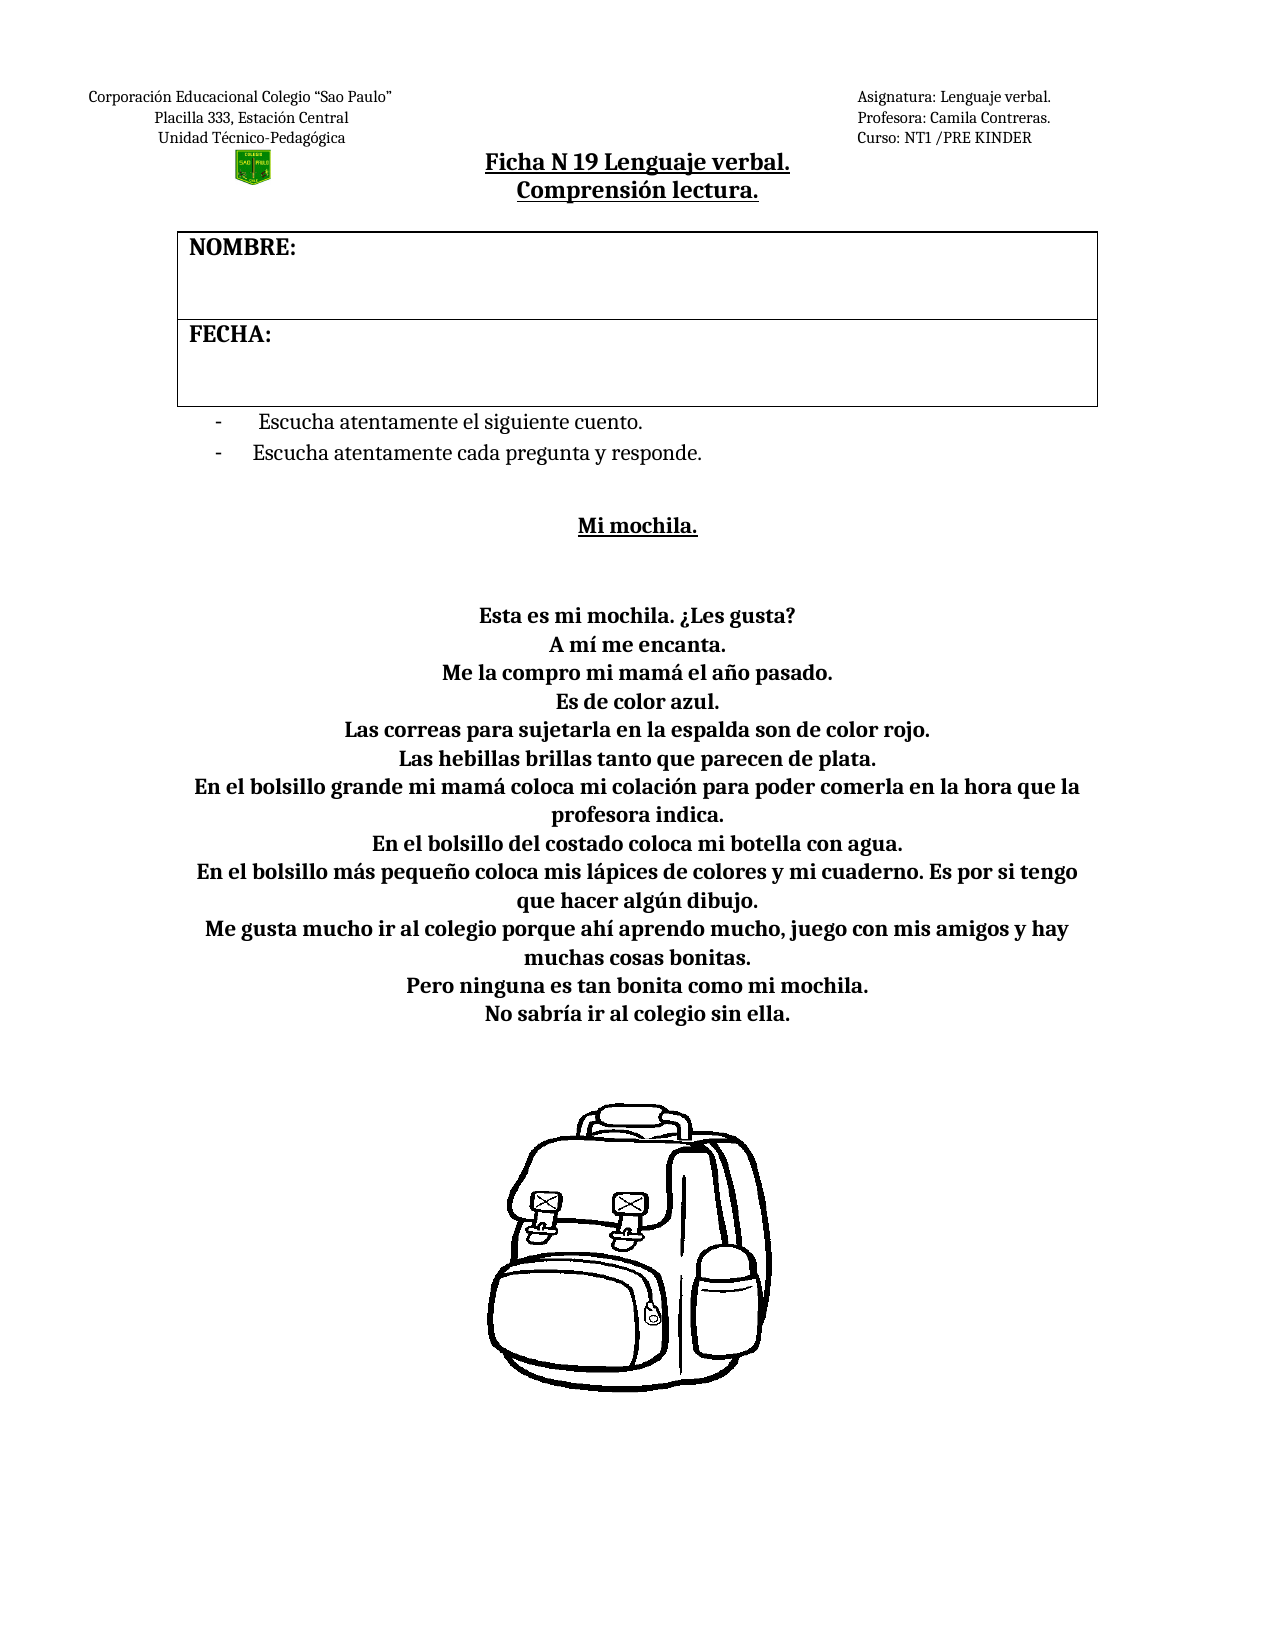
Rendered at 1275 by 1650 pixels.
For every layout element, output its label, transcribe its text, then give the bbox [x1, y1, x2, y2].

text Ficha N 19 Lenguaje verbal. [177, 148, 1098, 176]
list Escucha atentamente el siguiente cuento. [215, 407, 1098, 435]
table_cell FECHA: [178, 320, 1097, 406]
text En el bolsillo grande mi mamá coloca mi colación para poder comerla en la hora que la profesora indica. [177, 774, 1098, 828]
text Es de color azul. [177, 688, 1098, 715]
text Me gusta mucho ir al colegio porque ahí aprendo mucho, juego con mis amigos y hay muchas cosas bonitas. [177, 916, 1098, 971]
text En el bolsillo del costado coloca mi botella con agua. [177, 831, 1098, 857]
text Me la compro mi mamá el año pasado. [177, 660, 1098, 686]
list Escucha atentamente cada pregunta y responde. [215, 438, 1098, 466]
text No sabría ir al colegio sin ella. [177, 1001, 1098, 1028]
text Pero ninguna es tan bonita como mi mochila. [177, 973, 1098, 999]
text Comprensión lectura. [177, 176, 1098, 205]
text A mí me encanta. [177, 632, 1098, 658]
picture [469, 1074, 806, 1420]
text Las correas para sujetarla en la espalda son de color rojo. [177, 717, 1098, 743]
text Mi mochila. [177, 513, 1098, 539]
text Las hebillas brillas tanto que parecen de plata. [177, 745, 1098, 772]
table_header NOMBRE: [178, 233, 1097, 319]
text En el bolsillo más pequeño coloca mis lápices de colores y mi cuaderno. Es por si tengo que hacer algún dibujo. [177, 859, 1098, 914]
text Esta es mi mochila. ¿Les gusta? [177, 603, 1098, 629]
